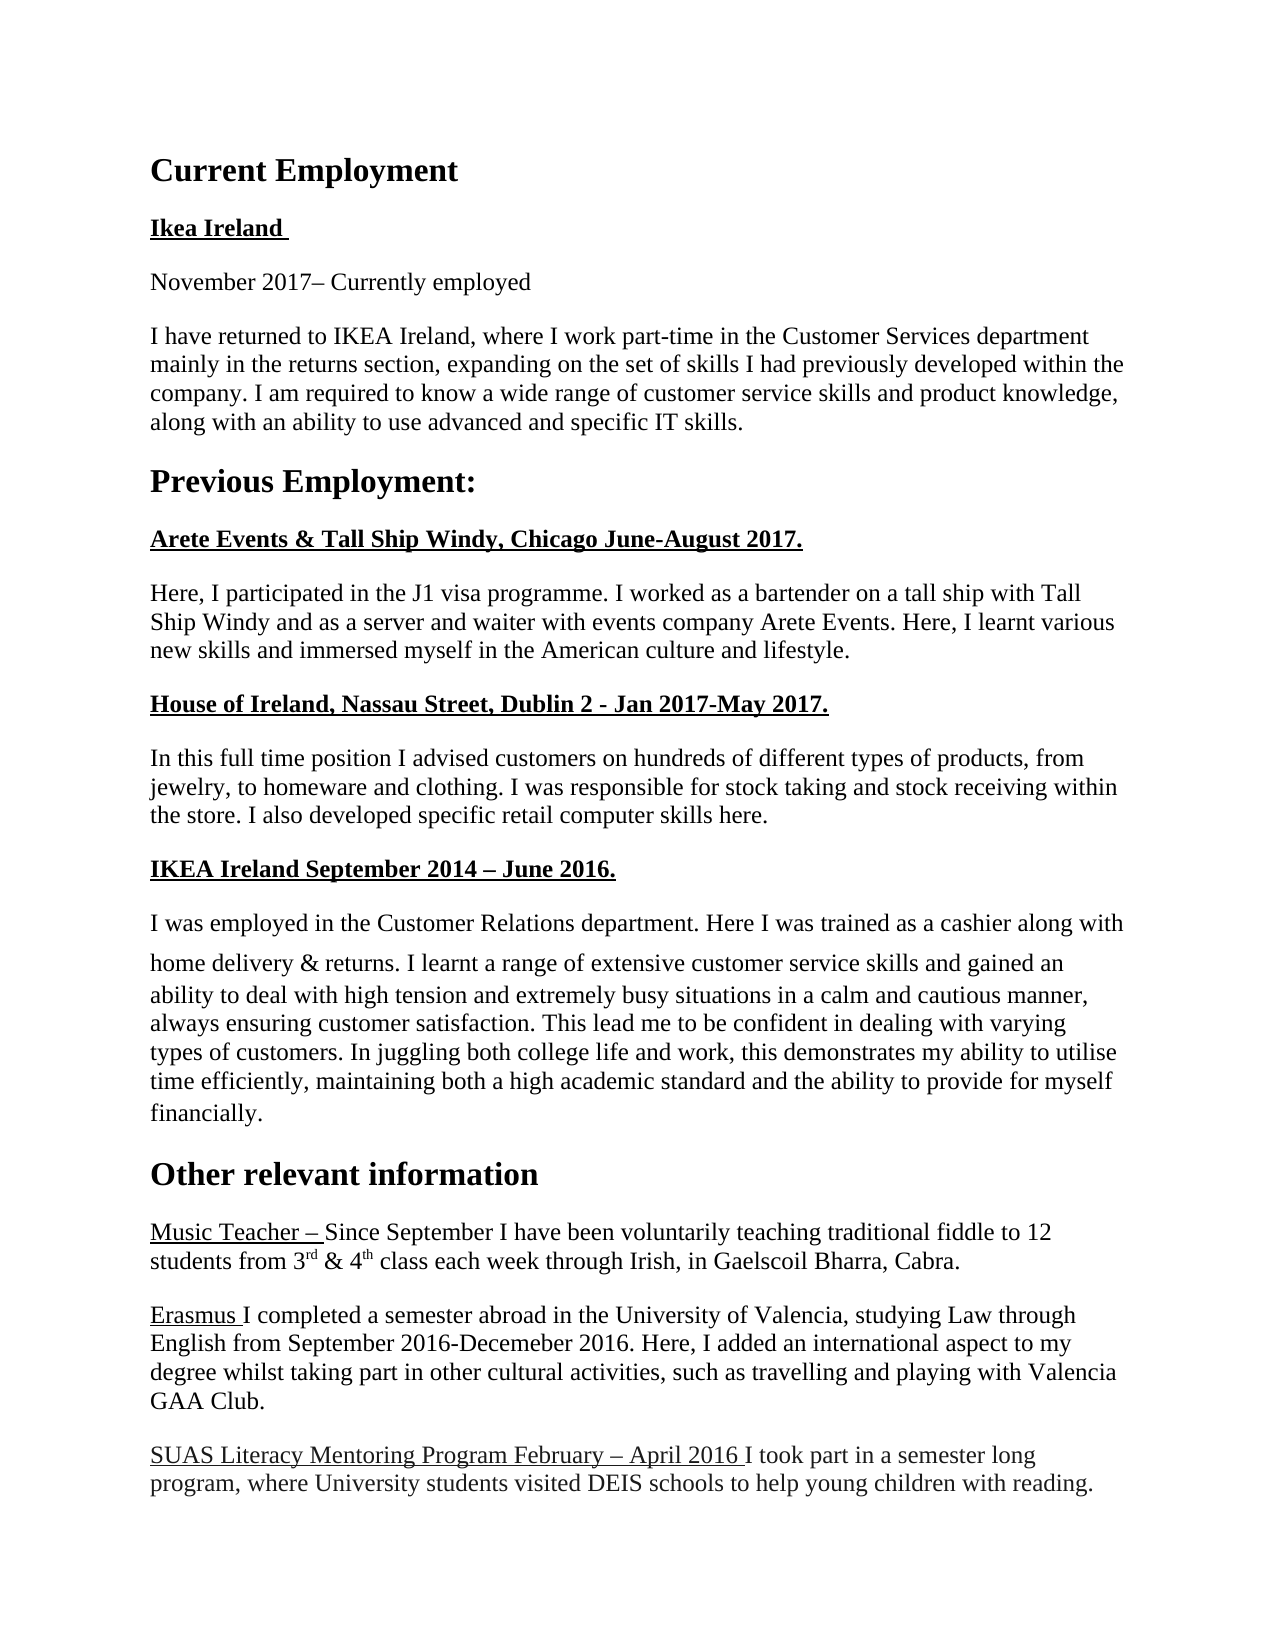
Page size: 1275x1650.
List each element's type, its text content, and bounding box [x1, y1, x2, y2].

text In this full time position I advised customers on hundreds of different types of products, from jewelry, to homeware and clothing. I was responsible for stock taking and stock receiving within the store. I also developed specific retail computer skills here. [150, 743, 1125, 829]
text Here, I participated in the J1 visa programme. I worked as a bartender on a tall ship with Tall Ship Windy and as a server and waiter with events company Arete Events. Here, I learnt various new skills and immersed myself in the American culture and lifestyle. [150, 578, 1125, 664]
text Previous Employment: [150, 461, 1125, 499]
text House of Ireland, Nassau Street, Dublin 2 - Jan 2017-May 2017. [150, 689, 1125, 718]
text Music Teacher – Since September I have been voluntarily teaching traditional fiddle to 12 students from 3rd & 4th class each week through Irish, in Gaelscoil Bharra, Cabra. [150, 1217, 1125, 1275]
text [150, 1440, 1125, 1497]
text Current Employment [150, 150, 1125, 188]
text Arete Events & Tall Ship Windy, Chicago June-August 2017. [150, 524, 1125, 553]
text I was employed in the Customer Relations department. Here I was trained as a cashier along with home delivery & returns. I learnt a range of extensive customer service skills and gained an ability to deal with high tension and extremely busy situations in a calm and cautious manner, always ensuring customer satisfaction. This lead me to be confident in dealing with varying types of customers. In juggling both college life and work, this demonstrates my ability to utilise time efficiently, maintaining both a high academic standard and the ability to provide for myself financially. [150, 908, 1125, 1129]
text Ikea Ireland [150, 213, 1125, 242]
text Erasmus I completed a semester abroad in the University of Valencia, studying Law through English from September 2016-Decemeber 2016. Here, I added an international aspect to my degree whilst taking part in other cultural activities, such as travelling and playing with Valencia GAA Club. [150, 1300, 1125, 1415]
text IKEA Ireland September 2014 – June 2016. [150, 854, 1125, 883]
text November 2017– Currently employed [150, 267, 1125, 296]
text I have returned to IKEA Ireland, where I work part-time in the Customer Services department mainly in the returns section, expanding on the set of skills I had previously developed within the company. I am required to know a wide range of customer service skills and product knowledge, along with an ability to use advanced and specific IT skills. [150, 321, 1125, 436]
text Other relevant information [150, 1154, 1125, 1192]
